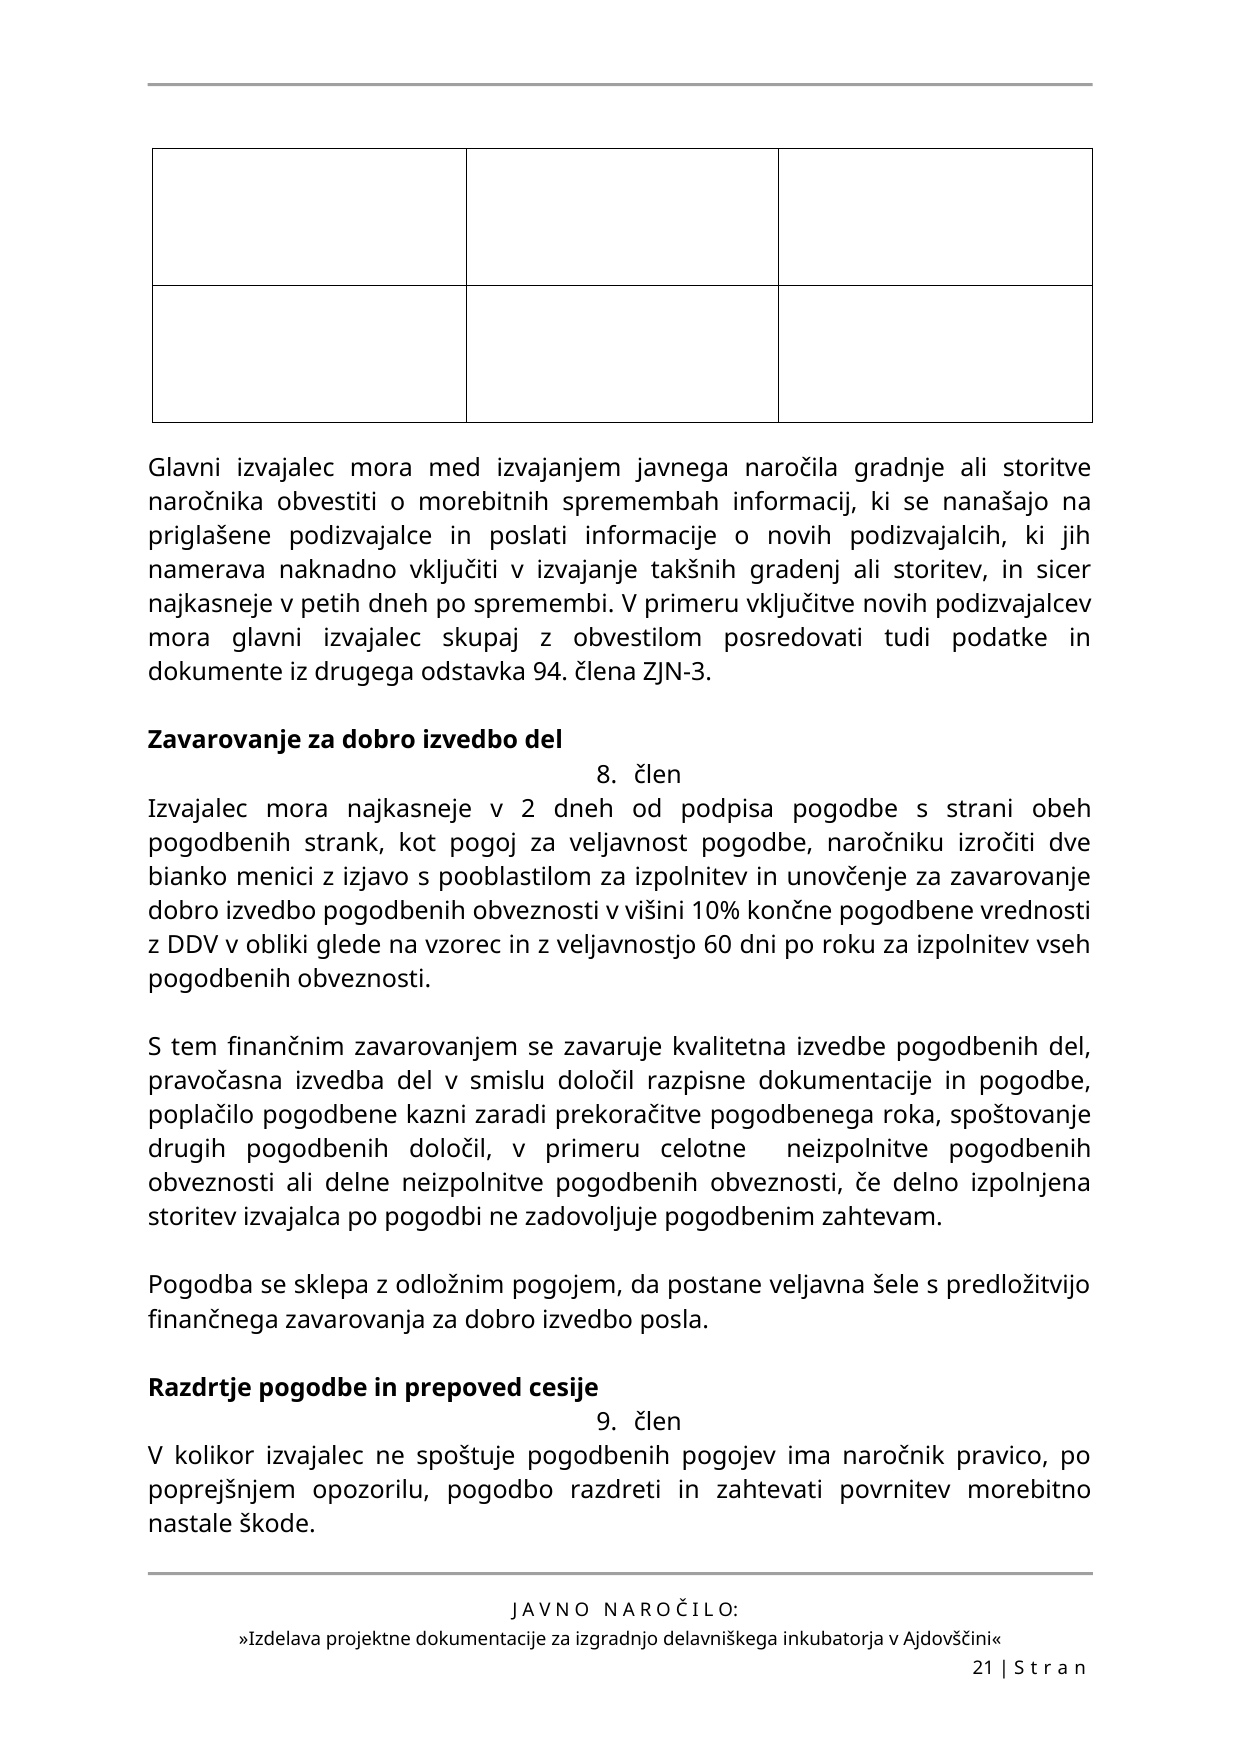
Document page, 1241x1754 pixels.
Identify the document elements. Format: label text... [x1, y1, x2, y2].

table_cell [467, 286, 778, 422]
text V kolikor izvajalec ne spoštuje pogodbenih pogojev ima naročnik pravico, po poprejšnjem opozorilu, pogodbo razdreti in zahtevati povrnitev morebitno nastale škode. [148, 1437, 1092, 1540]
table_cell [779, 149, 1092, 285]
text Glavni izvajalec mora med izvajanjem javnega naročila gradnje ali storitve naročnika obvestiti o morebitnih spremembah informacij, ki se nanašajo na priglašene podizvajalce in poslati informacije o novih podizvajalcih, ki jih namerava naknadno vključiti v izvajanje takšnih gradenj ali storitev, in sicer najkasneje v petih dneh po spremembi. V primeru vključitve novih podizvajalcev mora glavni izvajalec skupaj z obvestilom posredovati tudi podatke in dokumente iz drugega odstavka 94. člena ZJN-3. [148, 450, 1092, 688]
text Pogodba se sklepa z odložnim pogojem, da postane veljavna šele s predložitvijo finančnega zavarovanja za dobro izvedbo posla. [148, 1267, 1092, 1335]
text Razdrtje pogodbe in prepoved cesije [148, 1369, 1092, 1403]
text člen [185, 756, 1092, 790]
table_cell [779, 286, 1092, 422]
text člen [185, 1403, 1092, 1437]
table_cell [467, 149, 778, 285]
text Zavarovanje za dobro izvedbo del [148, 722, 1092, 756]
text S tem finančnim zavarovanjem se zavaruje kvalitetna izvedbe pogodbenih del, pravočasna izvedba del v smislu določil razpisne dokumentacije in pogodbe, poplačilo pogodbene kazni zaradi prekoračitve pogodbenega roka, spoštovanje drugih pogodbenih določil, v primeru celotne neizpolnitve pogodbenih obveznosti ali delne neizpolnitve pogodbenih obveznosti, če delno izpolnjena storitev izvajalca po pogodbi ne zadovoljuje pogodbenim zahtevam. [148, 1029, 1092, 1233]
text Izvajalec mora najkasneje v 2 dneh od podpisa pogodbe s strani obeh pogodbenih strank, kot pogoj za veljavnost pogodbe, naročniku izročiti dve bianko menici z izjavo s pooblastilom za izpolnitev in unovčenje za zavarovanje dobro izvedbo pogodbenih obveznosti v višini 10% končne pogodbene vrednosti z DDV v obliki glede na vzorec in z veljavnostjo 60 dni po roku za izpolnitev vseh pogodbenih obveznosti. [148, 790, 1092, 995]
table_cell [153, 286, 466, 422]
table_cell [153, 149, 466, 285]
